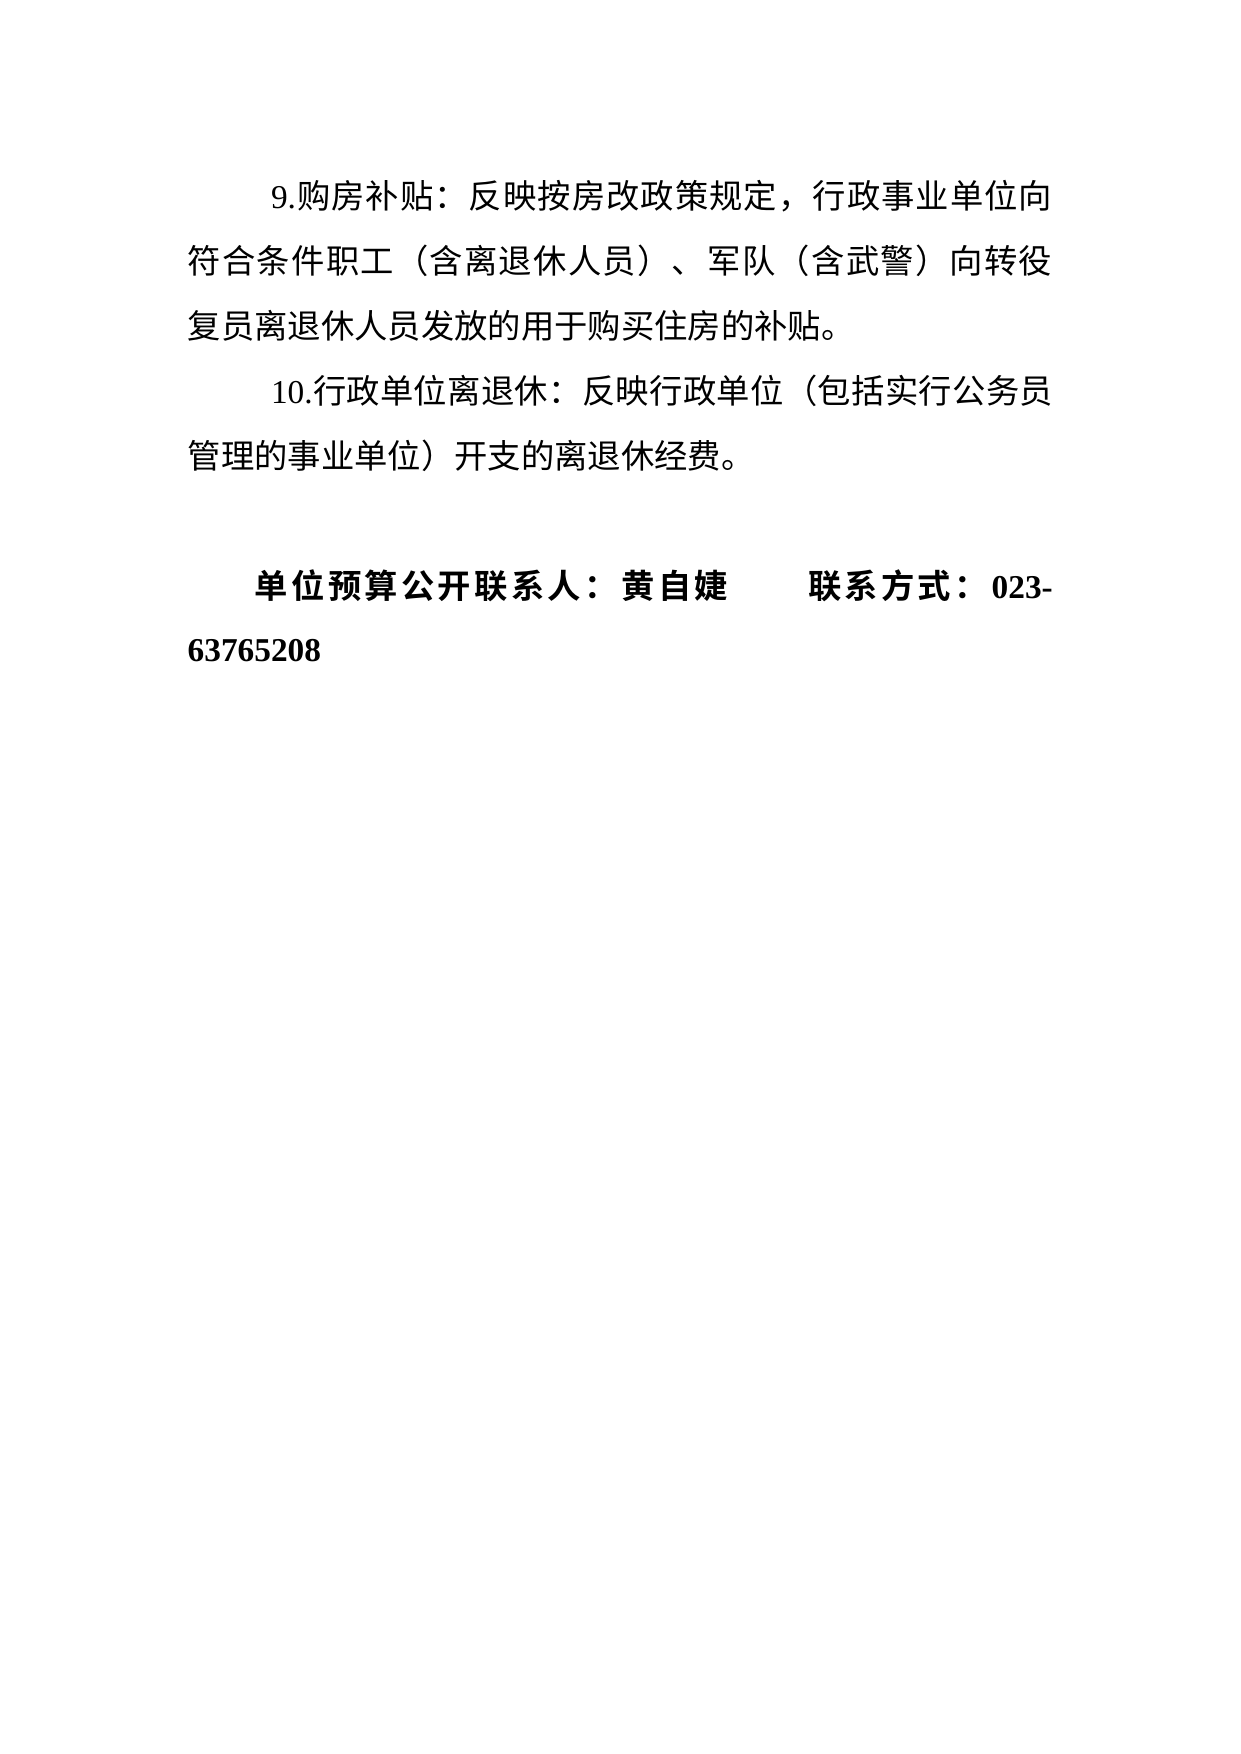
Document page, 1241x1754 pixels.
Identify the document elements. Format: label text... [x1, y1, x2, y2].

text 单位预算公开联系人：黄自婕 联系方式：023-63765208 [187, 552, 1053, 682]
text 10.行政单位离退休：反映行政单位（包括实行公务员管理的事业单位）开支的离退休经费。 [187, 357, 1053, 487]
text 9.购房补贴：反映按房改政策规定，行政事业单位向符合条件职工（含离退休人员）、军队（含武警）向转役复员离退休人员发放的用于购买住房的补贴。 [187, 162, 1053, 357]
